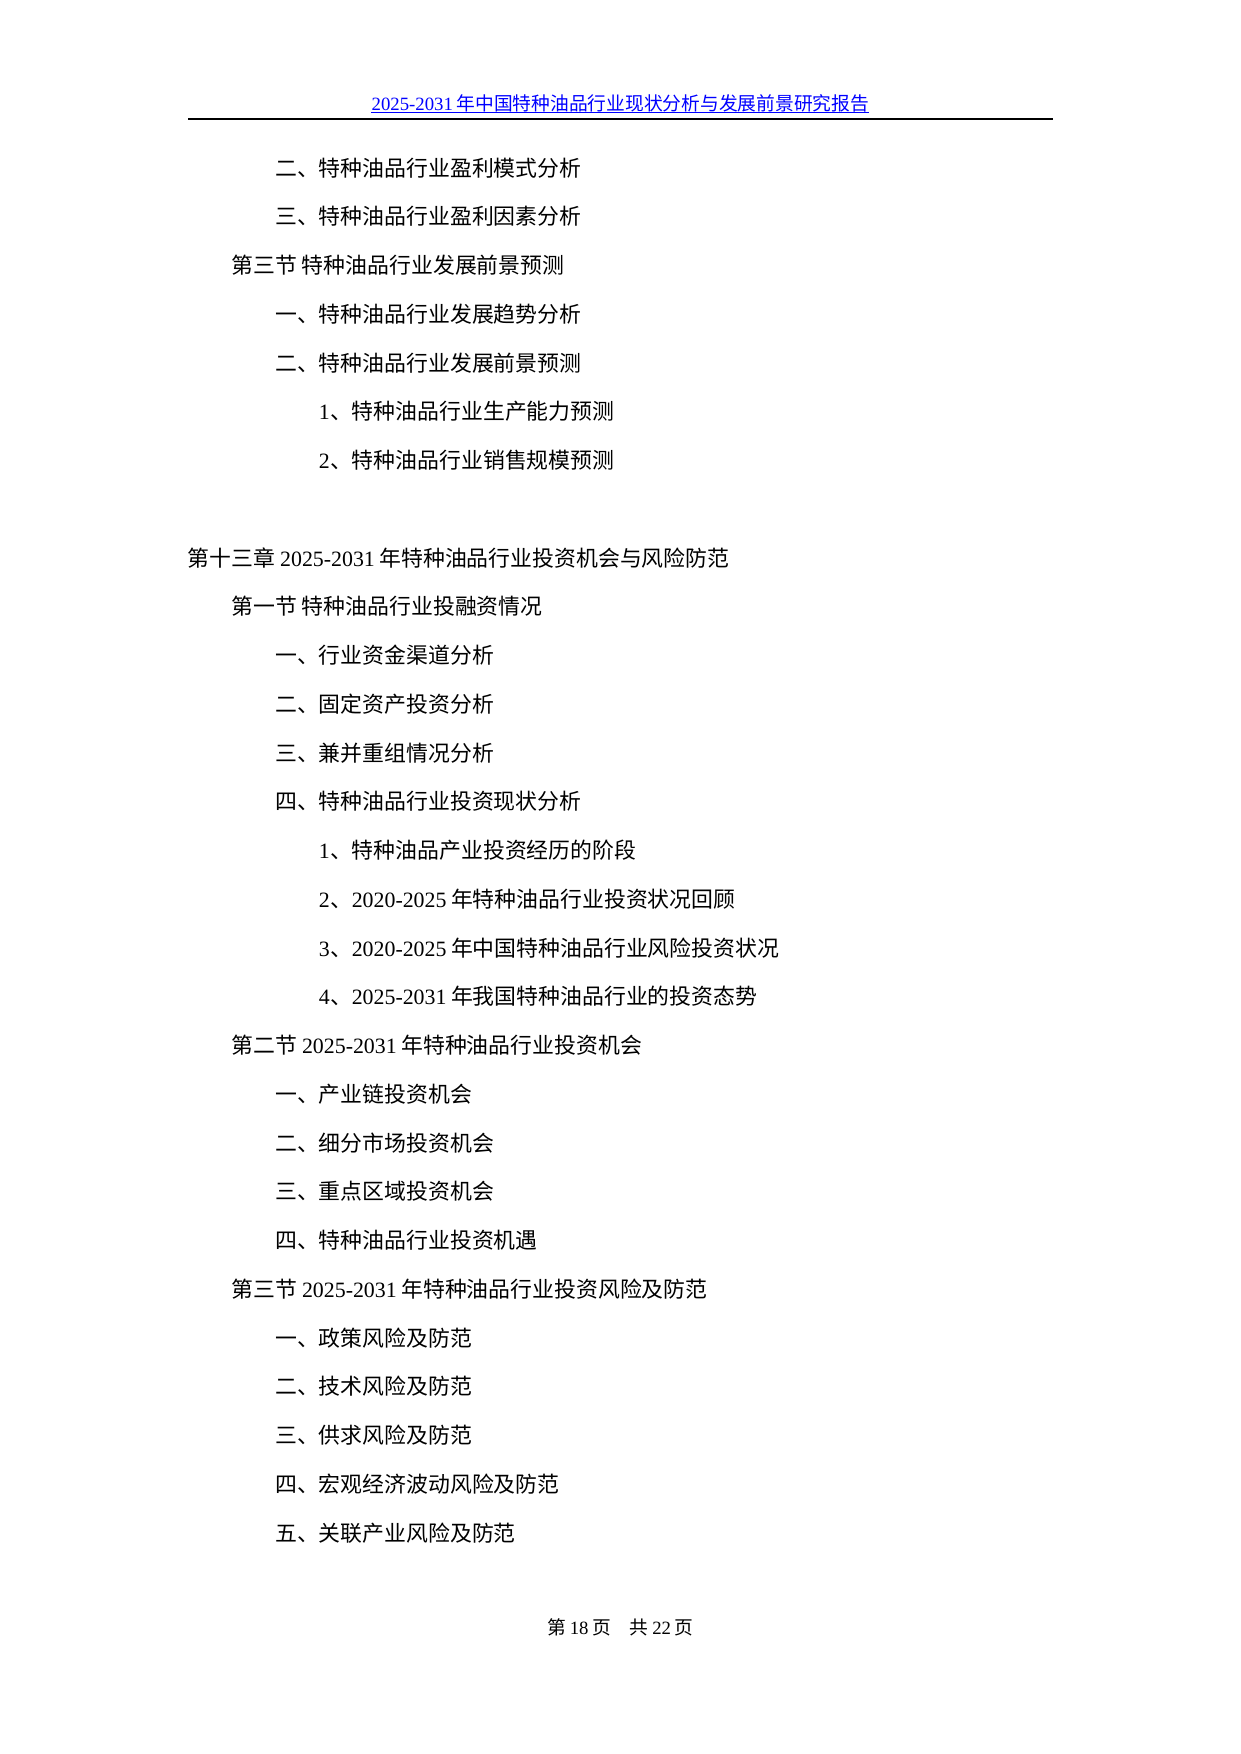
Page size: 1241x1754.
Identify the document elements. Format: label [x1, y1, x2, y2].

text [187, 150, 1053, 1548]
